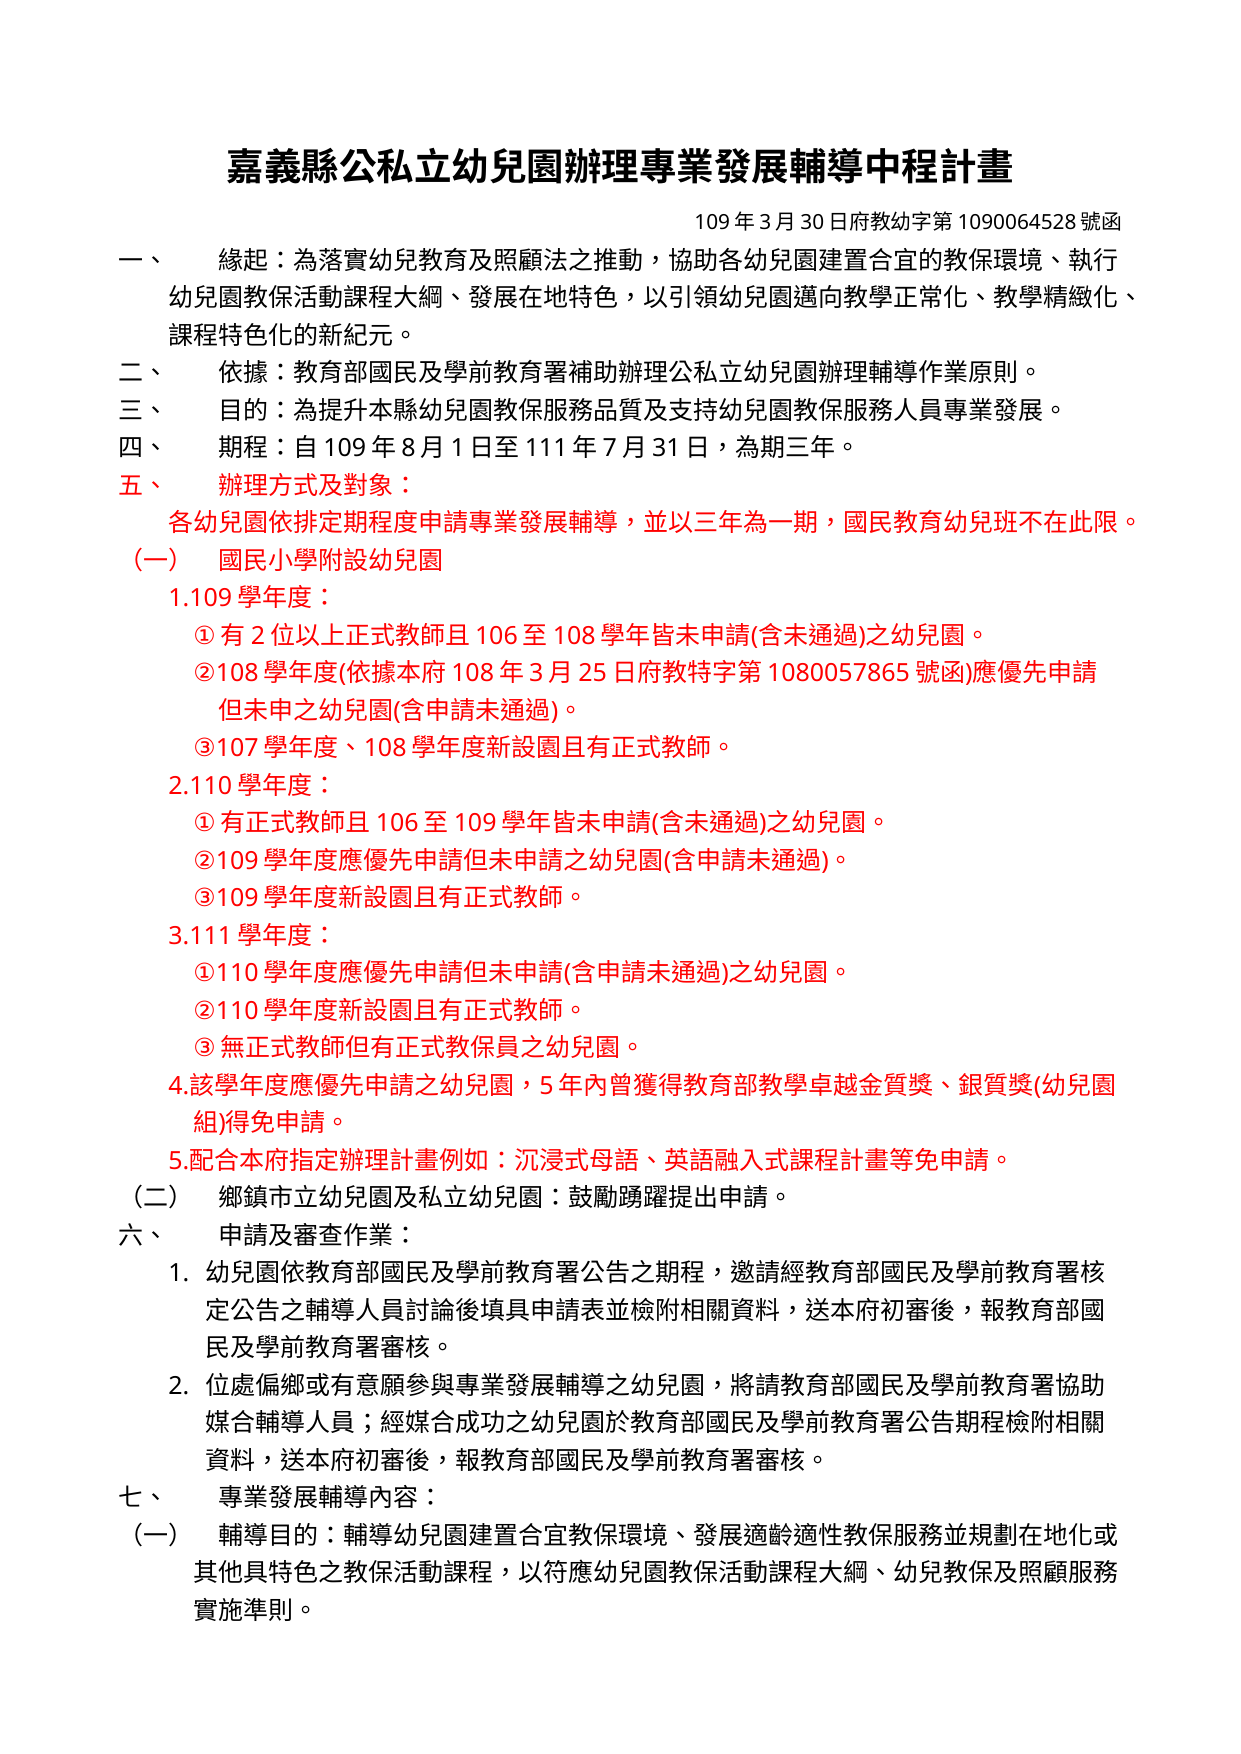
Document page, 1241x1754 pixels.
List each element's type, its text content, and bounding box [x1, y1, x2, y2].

list 各幼兒園依排定期程度申請專業發展輔導，並以三年為一期，國民教育幼兒班不在此限。 [168, 502, 1122, 539]
list 期程：自109年8月1日至111年7月31日，為期三年。 [118, 427, 1122, 464]
list 專業發展輔導內容： [118, 1477, 1122, 1514]
text 1.109學年度： [168, 577, 1122, 614]
list 辦理方式及對象： [118, 464, 1122, 502]
text ②110學年度新設園且有正式教師。 [193, 989, 1122, 1027]
list 位處偏鄉或有意願參與專業發展輔導之幼兒園，將請教育部國民及學前教育署協助媒合輔導人員；經媒合成功之幼兒園於教育部國民及學前教育署公告期程檢附相關資料，送本府初審後，報教育部國民及學前教育署審核。 [168, 1364, 1122, 1477]
list 輔導目的：輔導幼兒園建置合宜教保環境、發展適齡適性教保服務並規劃在地化或其他具特色之教保活動課程，以符應幼兒園教保活動課程大綱、幼兒教保及照顧服務實施準則。 [118, 1514, 1122, 1627]
list 鄉鎮市立幼兒園及私立幼兒園：鼓勵踴躍提出申請。 [118, 1177, 1122, 1214]
text 4.該學年度應優先申請之幼兒園，5年內曾獲得教育部教學卓越金質獎、銀質獎(幼兒園組)得免申請。 [168, 1064, 1122, 1139]
text ①有2位以上正式教師且106至108學年皆未申請(含未通過)之幼兒園。 [193, 614, 1122, 652]
text ②108學年度(依據本府108年3月25日府教特字第1080057865號函)應優先申請但未申之幼兒園(含申請未通過)。 [193, 652, 1122, 727]
text 嘉義縣公私立幼兒園辦理專業發展輔導中程計畫 [118, 127, 1122, 202]
text ①110學年度應優先申請但未申請(含申請未通過)之幼兒園。 [193, 952, 1122, 989]
text ③109學年度新設園且有正式教師。 [193, 877, 1122, 914]
list 緣起：為落實幼兒教育及照顧法之推動，協助各幼兒園建置合宜的教保環境、執行幼兒園教保活動課程大綱、發展在地特色，以引領幼兒園邁向教學正常化、教學精緻化、課程特色化的新紀元。 [118, 239, 1122, 352]
text ①有正式教師且106至109學年皆未申請(含未通過)之幼兒園。 [193, 802, 1122, 839]
list 依據：教育部國民及學前教育署補助辦理公私立幼兒園辦理輔導作業原則。 [118, 352, 1122, 389]
text ③107學年度、108學年度新設園且有正式教師。 [193, 727, 1122, 764]
text 5.配合本府指定辦理計畫例如：沉浸式母語、英語融入式課程計畫等免申請。 [168, 1139, 1122, 1177]
text ③無正式教師但有正式教保員之幼兒園。 [193, 1027, 1122, 1064]
text 2.110學年度： [168, 764, 1122, 802]
text 3.111學年度： [168, 914, 1122, 952]
text ②109學年度應優先申請但未申請之幼兒園(含申請未通過)。 [193, 839, 1122, 877]
list 國民小學附設幼兒園 [118, 539, 1122, 577]
list 目的：為提升本縣幼兒園教保服務品質及支持幼兒園教保服務人員專業發展。 [118, 389, 1122, 427]
list 申請及審查作業： [118, 1214, 1122, 1252]
list 幼兒園依教育部國民及學前教育署公告之期程，邀請經教育部國民及學前教育署核定公告之輔導人員討論後填具申請表並檢附相關資料，送本府初審後，報教育部國民及學前教育署審核。 [168, 1252, 1122, 1364]
list 109年3月30日府教幼字第1090064528號函 [168, 202, 1122, 239]
